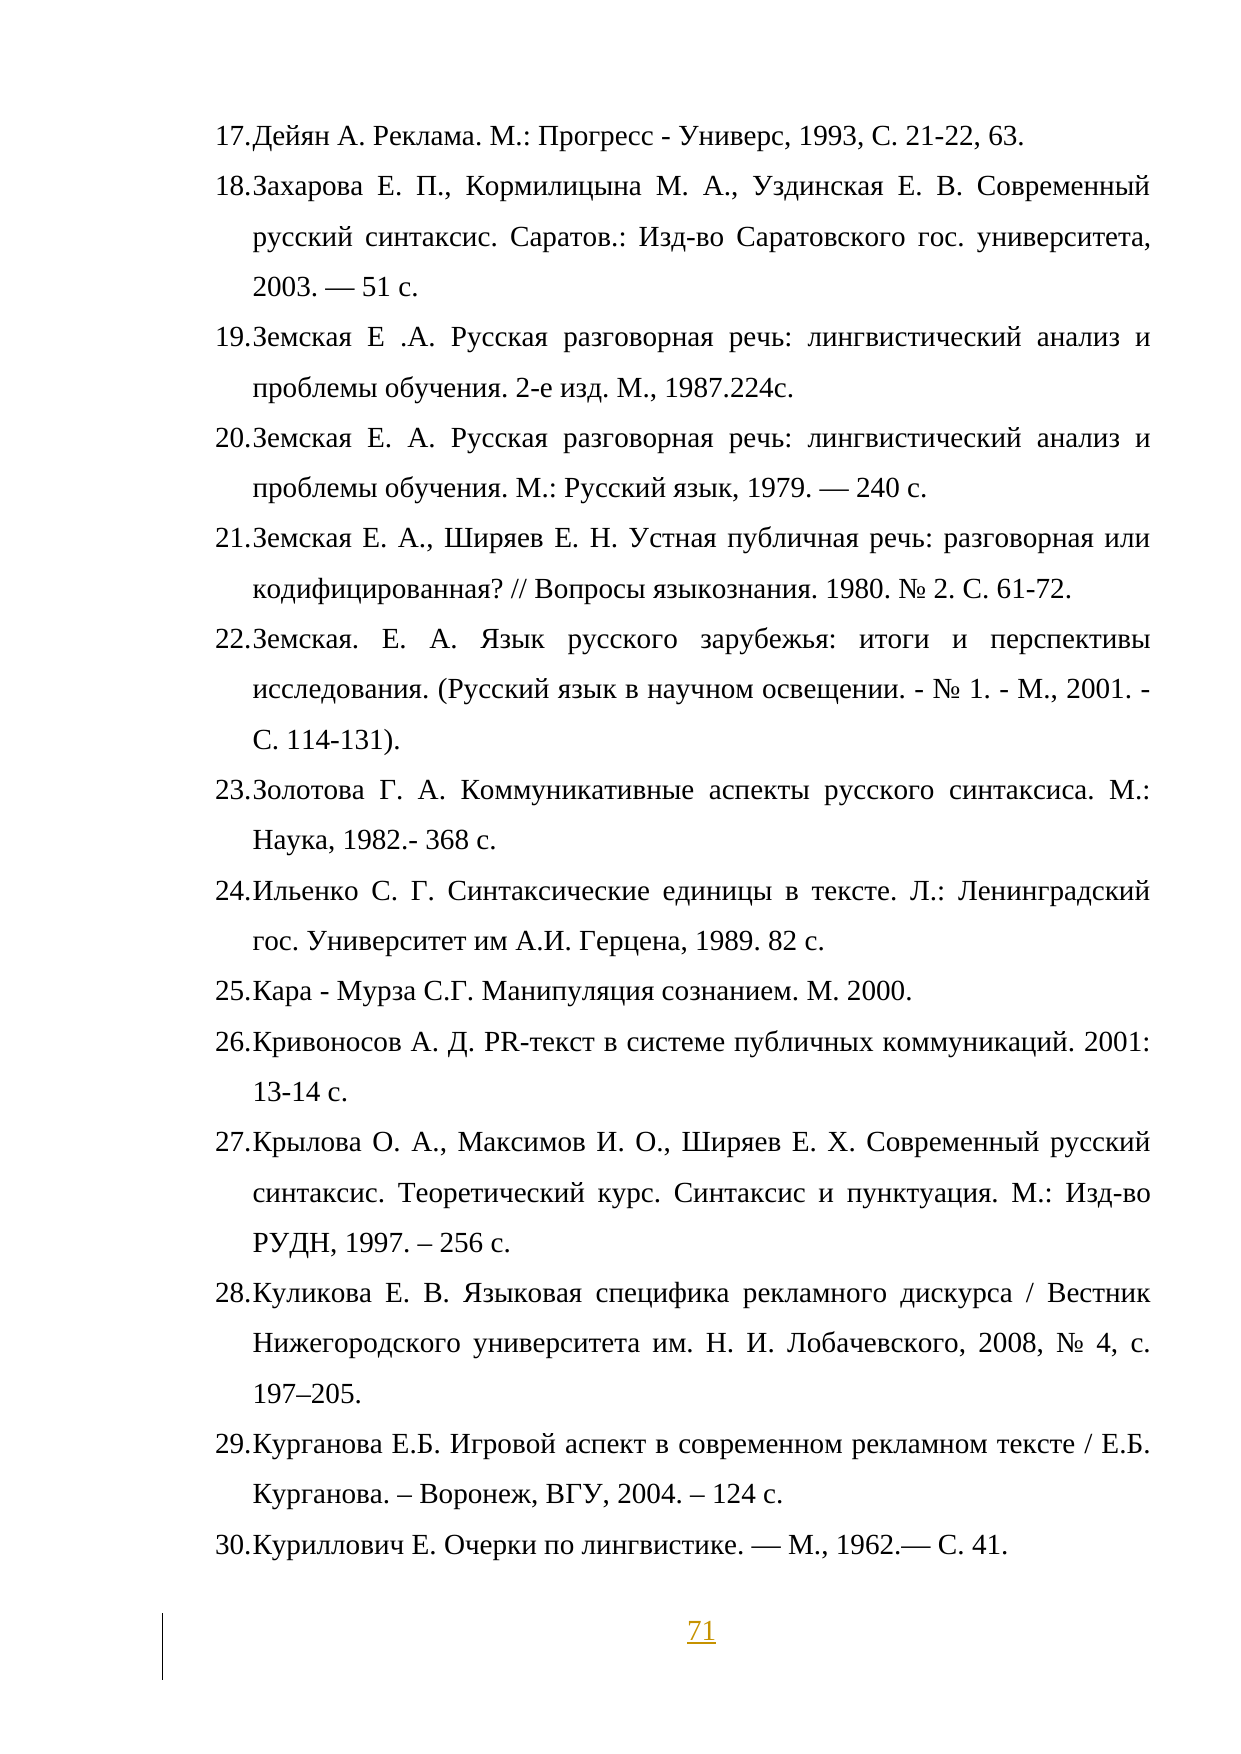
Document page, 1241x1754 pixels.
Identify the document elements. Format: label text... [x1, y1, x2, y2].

list Кара - Мурза С.Г. Манипуляция сознанием. М. 2000. [215, 973, 1152, 1007]
list Куликова Е. В. Языковая специфика рекламного дискурса / Вестник Нижегородского университета им. Н. И. Лобачевского, 2008, № 4, с. 197–205. [215, 1275, 1152, 1409]
list Земская. Е. А. Язык русского зарубежья: итоги и перспективы исследования. (Русский язык в научном освещении. - № 1. - М., 2001. - С. 114-131). [215, 621, 1152, 755]
list Земская Е. А., Ширяев Е. Н. Устная публичная речь: разговорная или кодифицированная? // Вопросы языкознания. 1980. № 2. С. 61-72. [215, 521, 1152, 604]
list Земская Е .А. Русская разговорная речь: лингвистический анализ и проблемы обучения. 2-е изд. М., 1987.224с. [215, 319, 1152, 403]
list Захарова Е. П., Кормилицына М. А., Уздинская Е. В. Современный русский синтаксис. Саратов.: Изд-во Саратовского гос. университета, 2003. — 51 с. [215, 168, 1152, 303]
list Золотова Г. А. Коммуникативные аспекты русского синтаксиса. М.: Наука, 1982.- 368 с. [215, 772, 1152, 856]
list Куриллович Е. Очерки по лингвистике. — М., 1962.— С. 41. [215, 1527, 1152, 1560]
list Кривоносов А. Д. PR-текст в системе публичных коммуникаций. 2001: 13-14 с. [215, 1024, 1152, 1108]
list Дейян А. Реклама. М.: Прогресс - Универс, 1993, С. 21-22, 63. [215, 118, 1152, 152]
list Курганова Е.Б. Игровой аспект в современном рекламном тексте / Е.Б. Курганова. – Воронеж, ВГУ, 2004. – 124 с. [215, 1426, 1152, 1510]
list Ильенко С. Г. Синтаксические единицы в тексте. Л.: Ленинградский гос. Университет им А.И. Герцена, 1989. 82 с. [215, 873, 1152, 957]
list Земская Е. А. Русская разговорная речь: лингвистический анализ и проблемы обучения. М.: Русский язык, 1979. — 240 с. [215, 420, 1152, 504]
list Крылова О. А., Максимов И. О., Ширяев Е. Х. Современный русский синтаксис. Теоретический курс. Синтаксис и пунктуация. М.: Изд-во РУДН, 1997. ‒ 256 с. [215, 1124, 1152, 1258]
